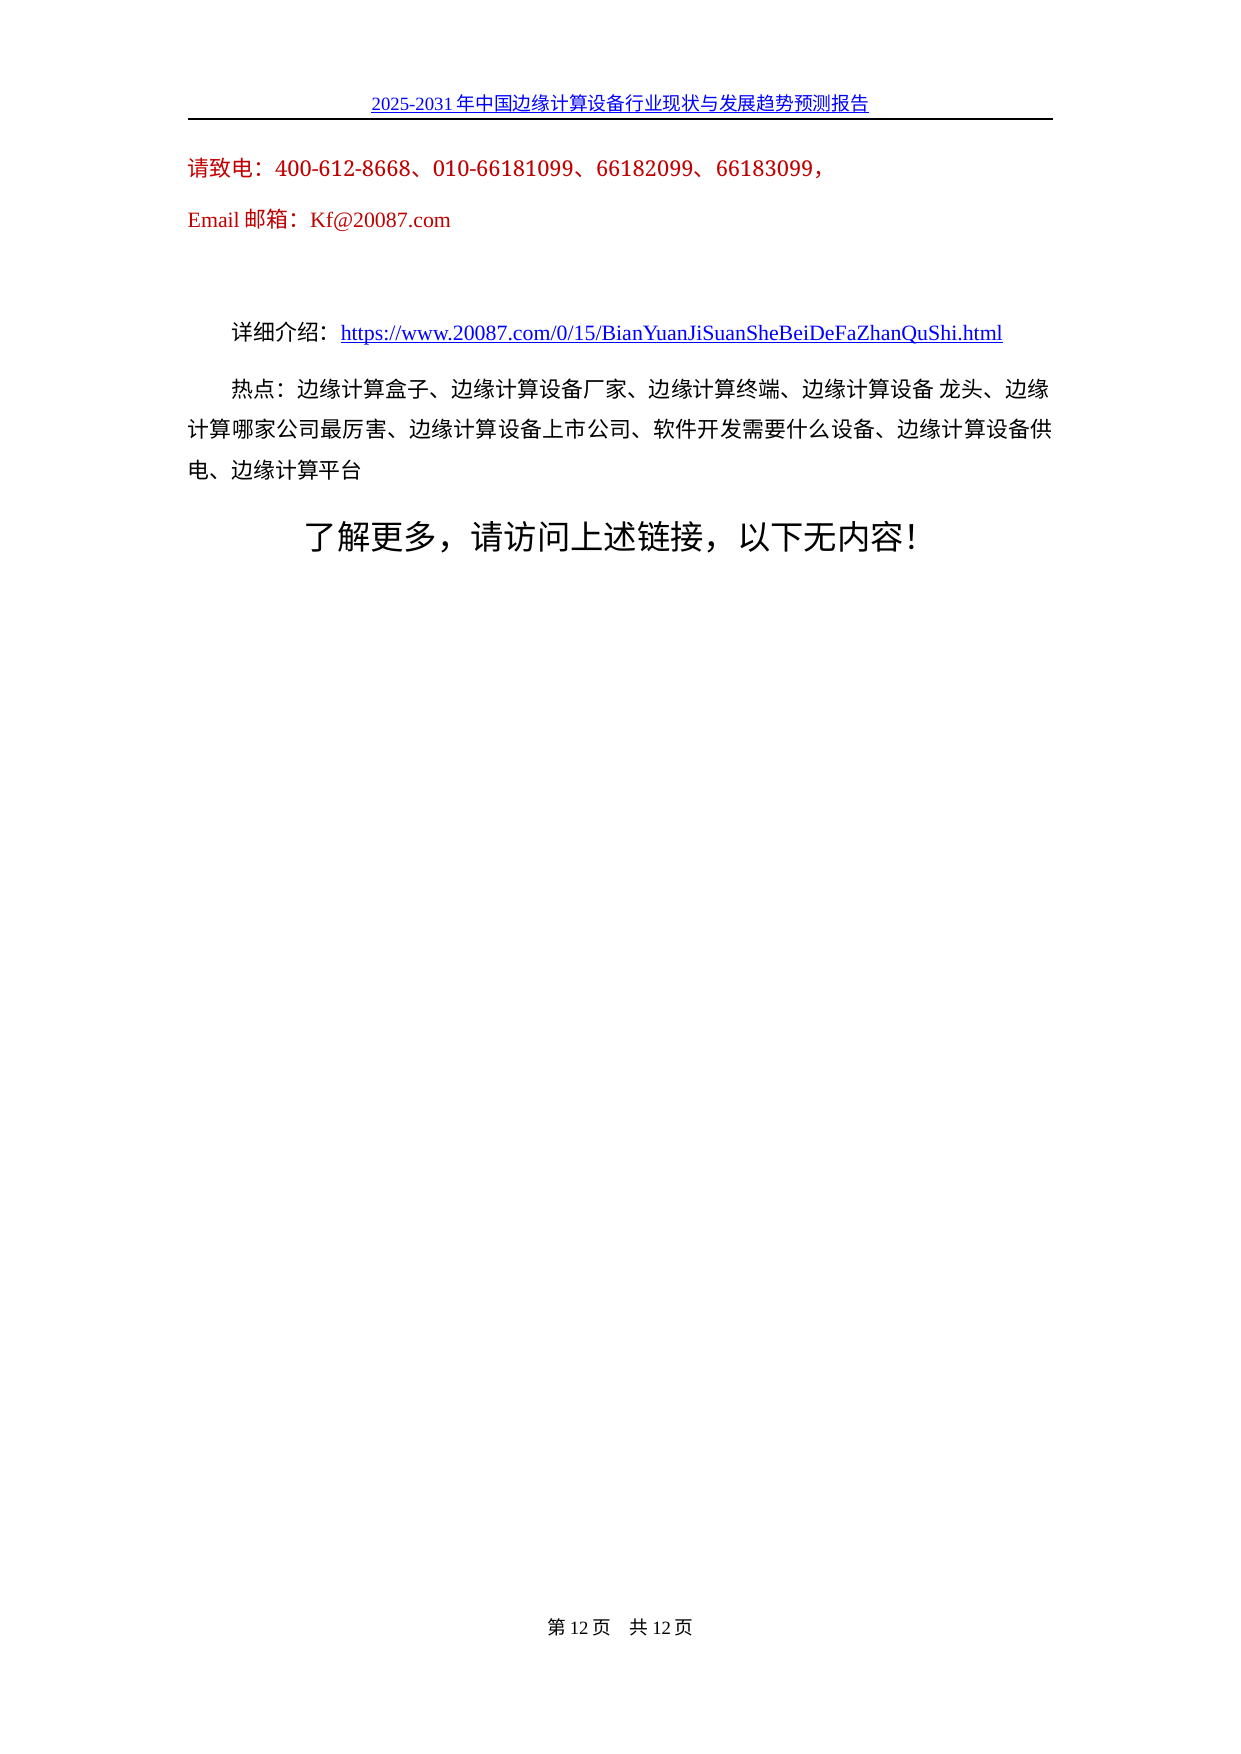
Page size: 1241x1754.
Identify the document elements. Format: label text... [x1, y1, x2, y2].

title 了解更多，请访问上述链接，以下无内容！ [187, 503, 1053, 568]
text 热点：边缘计算盒子、边缘计算设备厂家、边缘计算终端、边缘计算设备 龙头、边缘计算哪家公司最厉害、边缘计算设备上市公司、软件开发需要什么设备、边缘计算设备供电、边缘计算平台 [187, 371, 1053, 485]
text Email邮箱：Kf@20087.com [187, 202, 1053, 234]
text 详细介绍：https://www.20087.com/0/15/BianYuanJiSuanSheBeiDeFaZhanQuShi.html [187, 315, 1053, 347]
text 请致电：400-612-8668、010-66181099、66182099、66183099， [187, 150, 1053, 183]
